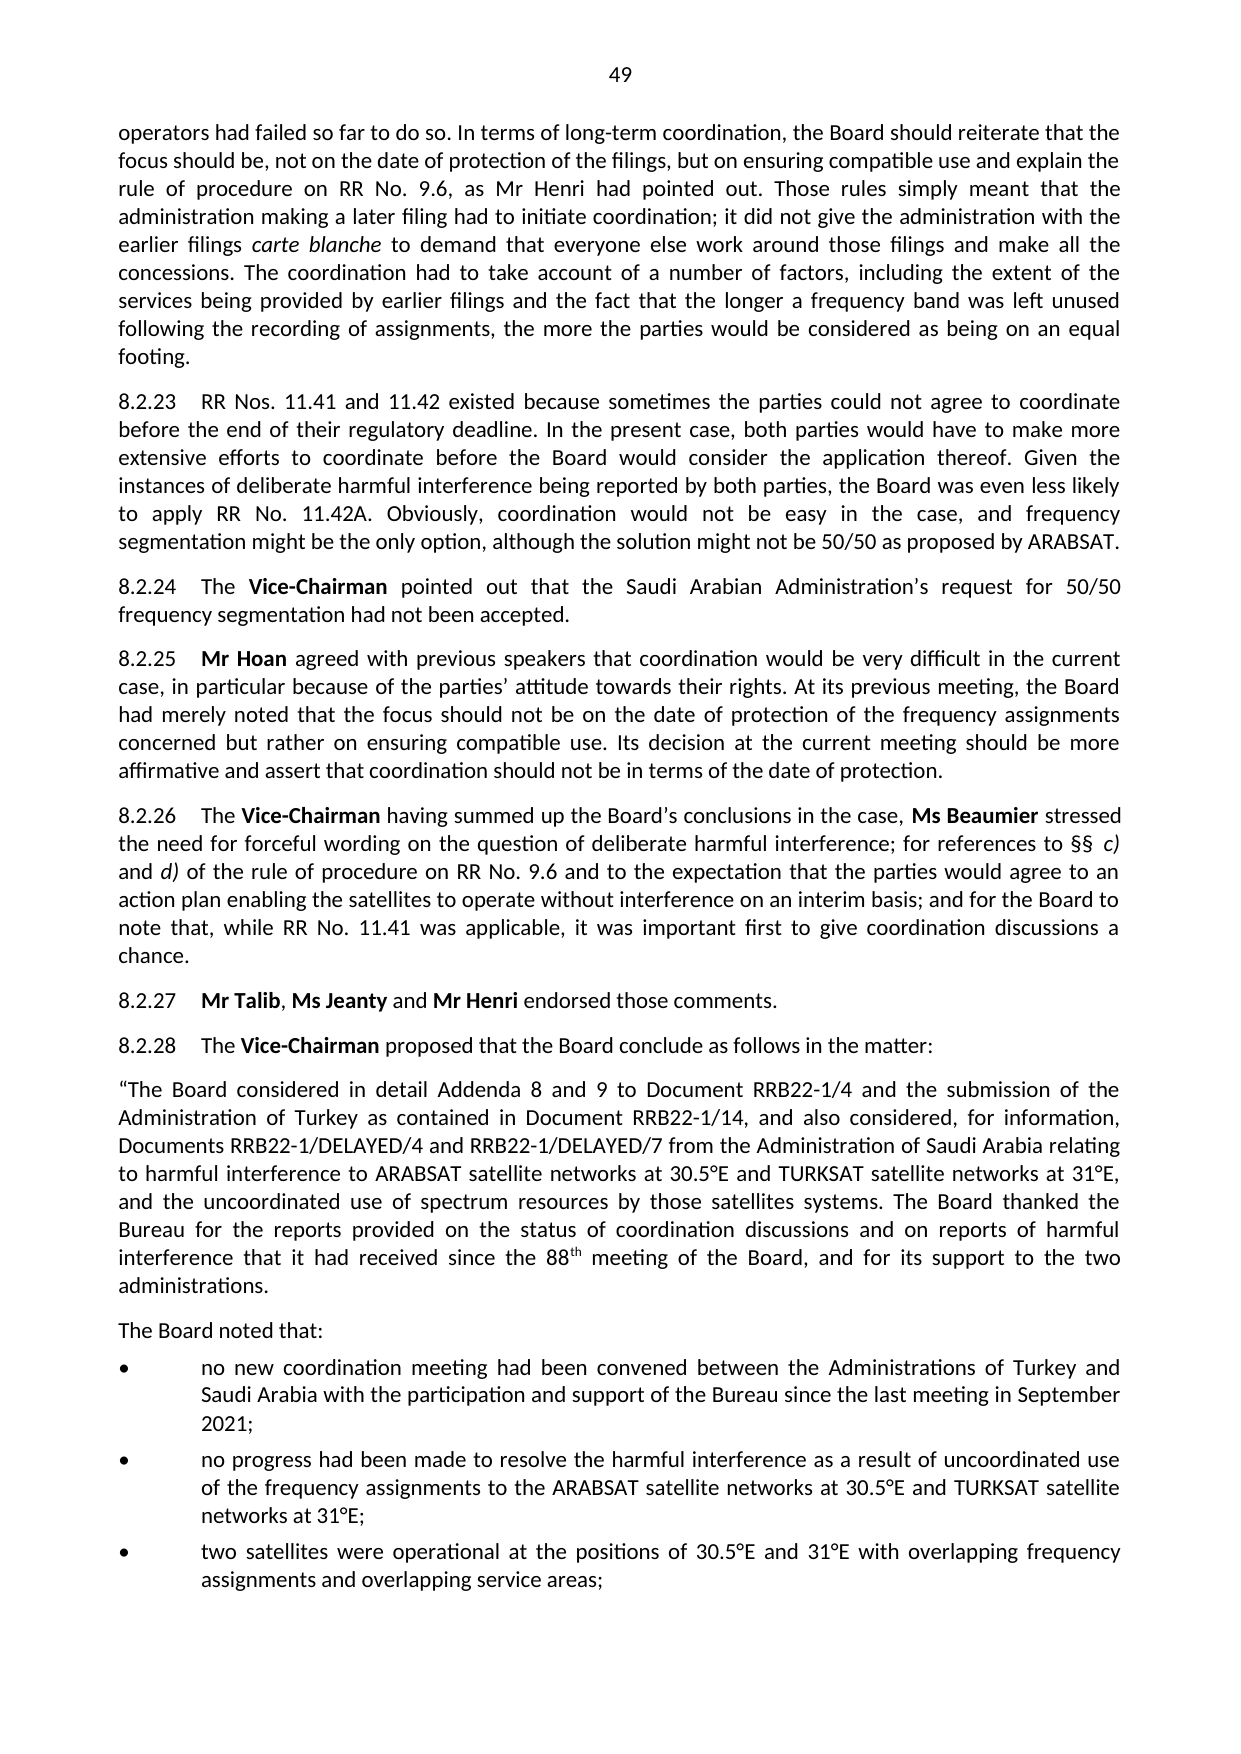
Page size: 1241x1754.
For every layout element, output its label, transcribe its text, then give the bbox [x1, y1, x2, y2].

text 8.2.26 The Vice-Chairman having summed up the Board’s conclusions in the case, Ms Beaumier stressed the need for forceful wording on the question of deliberate harmful interference; for references to §§ c) and d) of the rule of procedure on RR No. 9.6 and to the expectation that the parties would agree to an action plan enabling the satellites to operate without interference on an interim basis; and for the Board to note that, while RR No. 11.41 was applicable, it was important first to give coordination discussions a chance. [118, 801, 1122, 969]
text The Board noted that: [118, 1316, 1122, 1344]
text 8.2.28 The Vice-Chairman proposed that the Board conclude as follows in the matter: [118, 1031, 1122, 1059]
text • no new coordination meeting had been convened between the Administrations of Turkey and Saudi Arabia with the participation and support of the Bureau since the last meeting in September 2021; [118, 1353, 1122, 1437]
text • no progress had been made to resolve the harmful interference as a result of uncoordinated use of the frequency assignments to the ARABSAT satellite networks at 30.5°E and TURKSAT satellite networks at 31°E; [118, 1445, 1122, 1529]
text 8.2.23 RR Nos. 11.41 and 11.42 existed because sometimes the parties could not agree to coordinate before the end of their regulatory deadline. In the present case, both parties would have to make more extensive efforts to coordinate before the Board would consider the application thereof. Given the instances of deliberate harmful interference being reported by both parties, the Board was even less likely to apply RR No. 11.42A. Obviously, coordination would not be easy in the case, and frequency segmentation might be the only option, although the solution might not be 50/50 as proposed by ARABSAT. [118, 387, 1122, 555]
text 8.2.24 The Vice-Chairman pointed out that the Saudi Arabian Administration’s request for 50/50 frequency segmentation had not been accepted. [118, 572, 1122, 628]
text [118, 118, 1122, 370]
text 8.2.27 Mr Talib, Ms Jeanty and Mr Henri endorsed those comments. [118, 986, 1122, 1014]
text “The Board considered in detail Addenda 8 and 9 to Document RRB22-1/4 and the submission of the Administration of Turkey as contained in Document RRB22-1/14, and also considered, for information, Documents RRB22-1/DELAYED/4 and RRB22-1/DELAYED/7 from the Administration of Saudi Arabia relating to harmful interference to ARABSAT satellite networks at 30.5°E and TURKSAT satellite networks at 31°E, and the uncoordinated use of spectrum resources by those satellites systems. The Board thanked the Bureau for the reports provided on the status of coordination discussions and on reports of harmful interference that it had received since the 88th meeting of the Board, and for its support to the two administrations. [118, 1075, 1122, 1299]
text • two satellites were operational at the positions of 30.5°E and 31°E with overlapping frequency assignments and overlapping service areas; [118, 1537, 1122, 1593]
text 8.2.25 Mr Hoan agreed with previous speakers that coordination would be very difficult in the current case, in particular because of the parties’ attitude towards their rights. At its previous meeting, the Board had merely noted that the focus should not be on the date of protection of the frequency assignments concerned but rather on ensuring compatible use. Its decision at the current meeting should be more affirmative and assert that coordination should not be in terms of the date of protection. [118, 644, 1122, 784]
